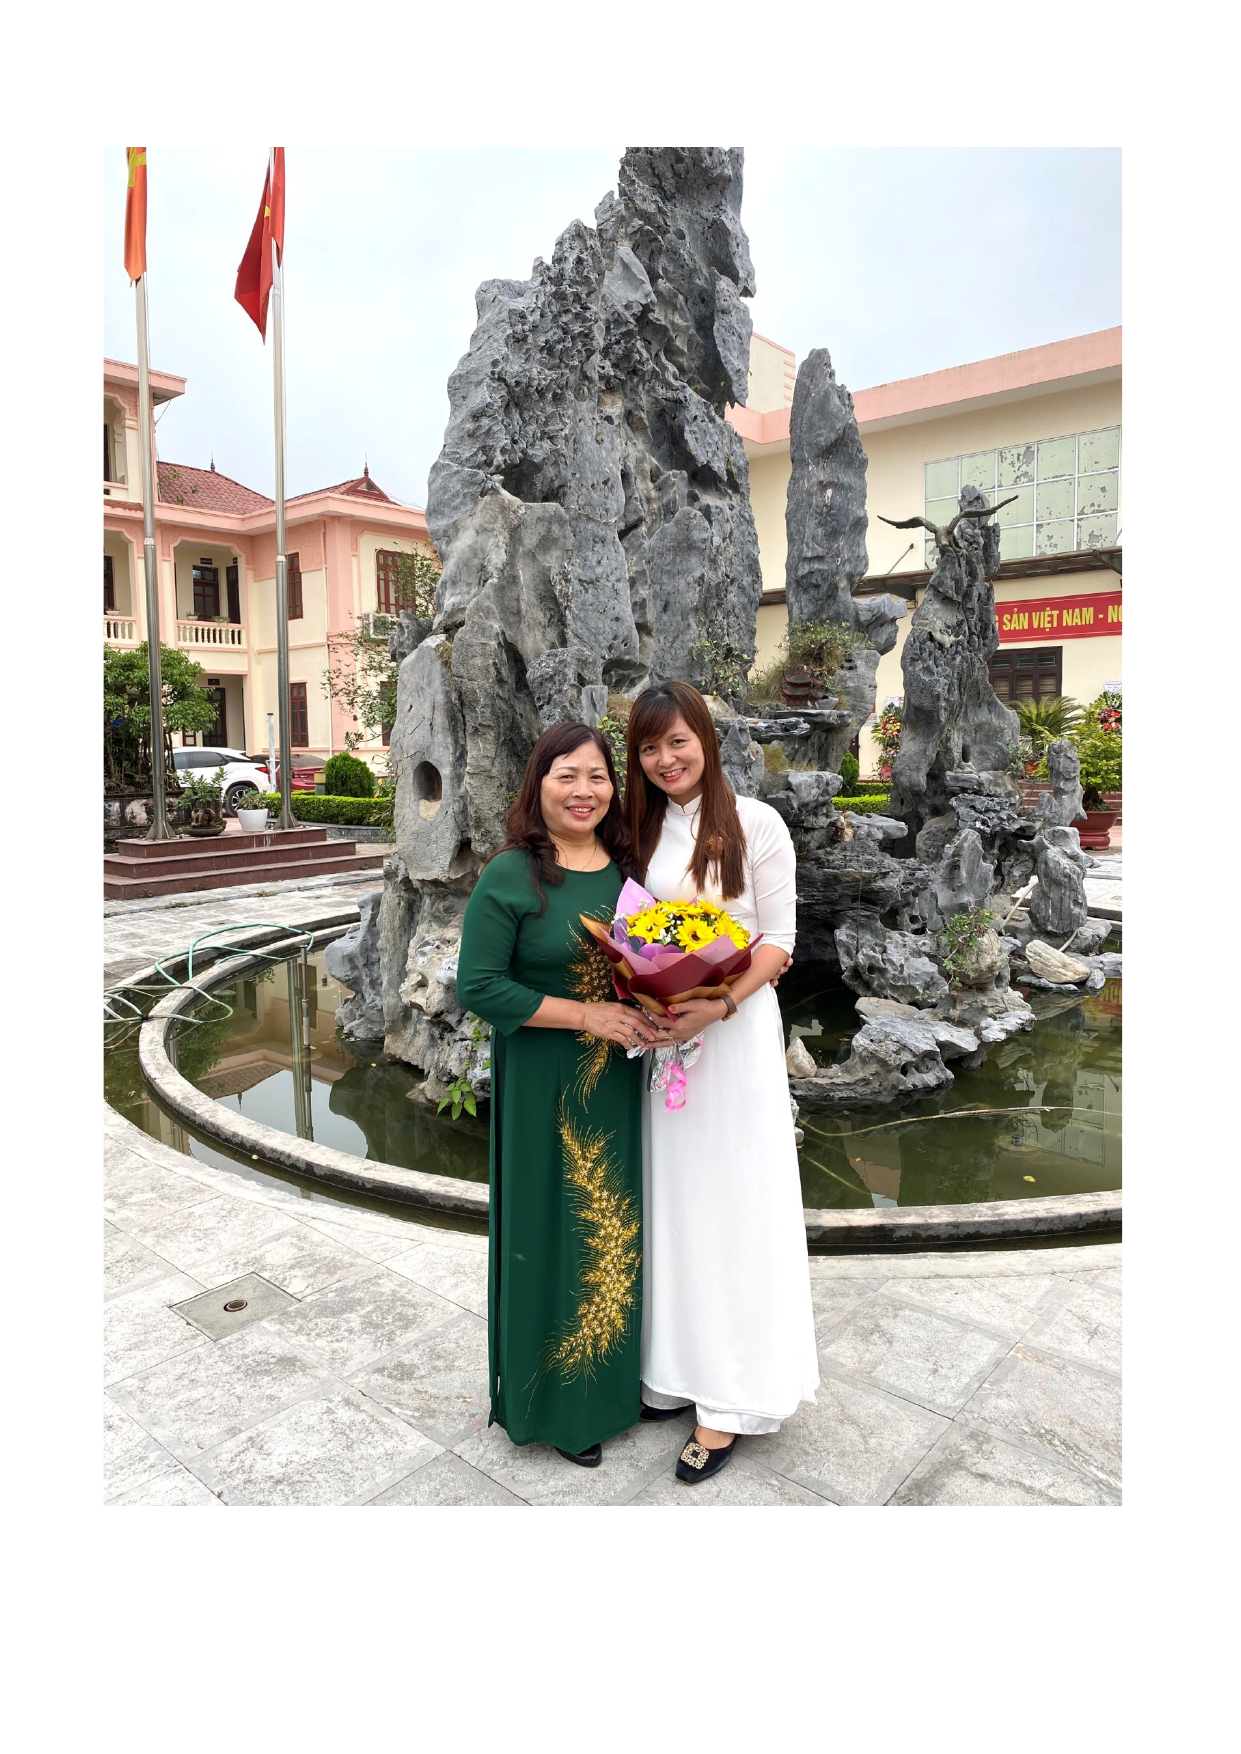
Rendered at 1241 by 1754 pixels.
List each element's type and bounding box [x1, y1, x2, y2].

picture [103, 147, 1123, 1506]
